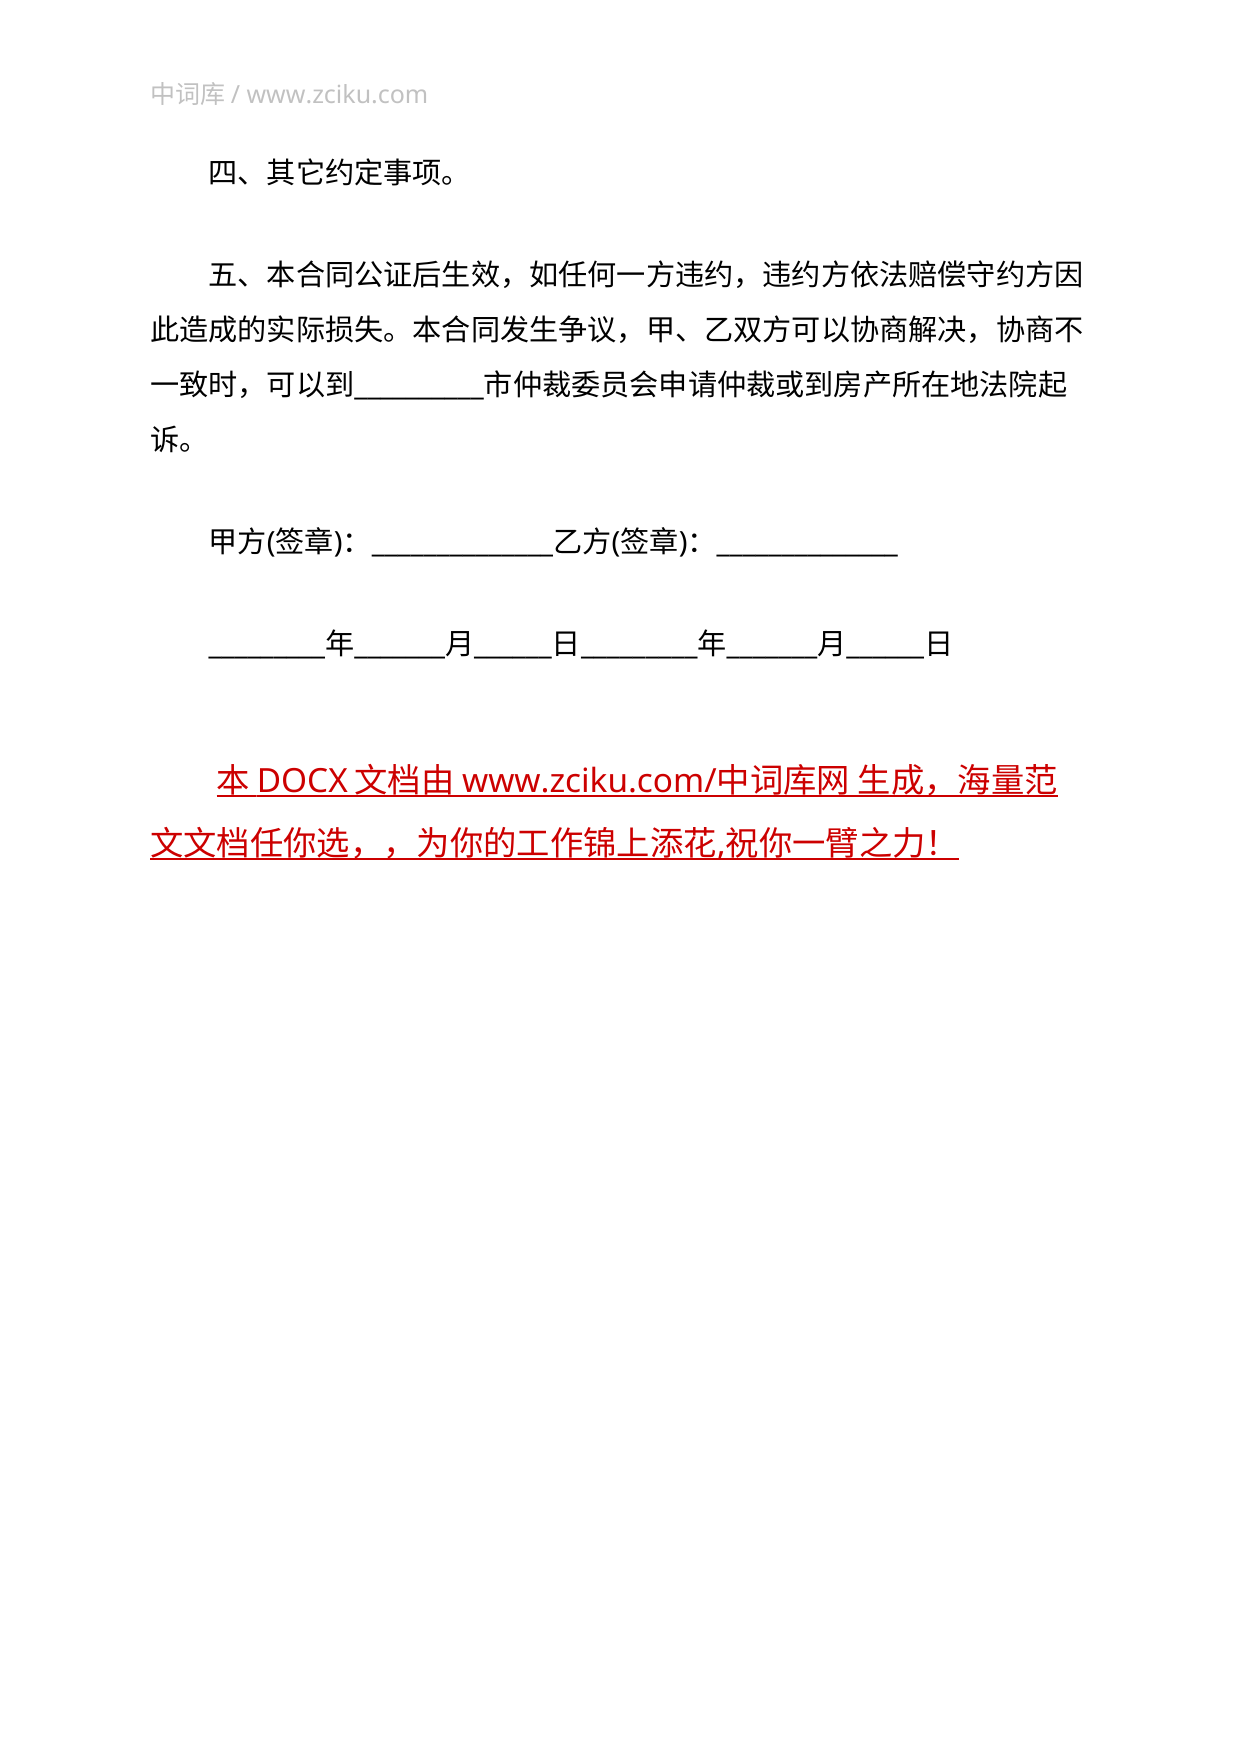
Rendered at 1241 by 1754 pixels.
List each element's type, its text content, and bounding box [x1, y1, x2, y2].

text 甲方(签章)：______________乙方(签章)：______________ [150, 518, 1090, 561]
text _________年_______月______日_________年_______月______日 [150, 620, 1090, 663]
text 四、其它约定事项。 [150, 150, 1090, 192]
text 本DOCX文档由 www.zciku.com/中词库网 生成，海量范文文档任你选，，为你的工作锦上添花,祝你一臂之力！ [150, 753, 1090, 865]
text 五、本合同公证后生效，如任何一方违约，违约方依法赔偿守约方因此造成的实际损失。本合同发生争议，甲、乙双方可以协商解决，协商不一致时，可以到__________市仲裁委员会申请仲裁或到房产所在地法院起诉。 [150, 252, 1090, 459]
